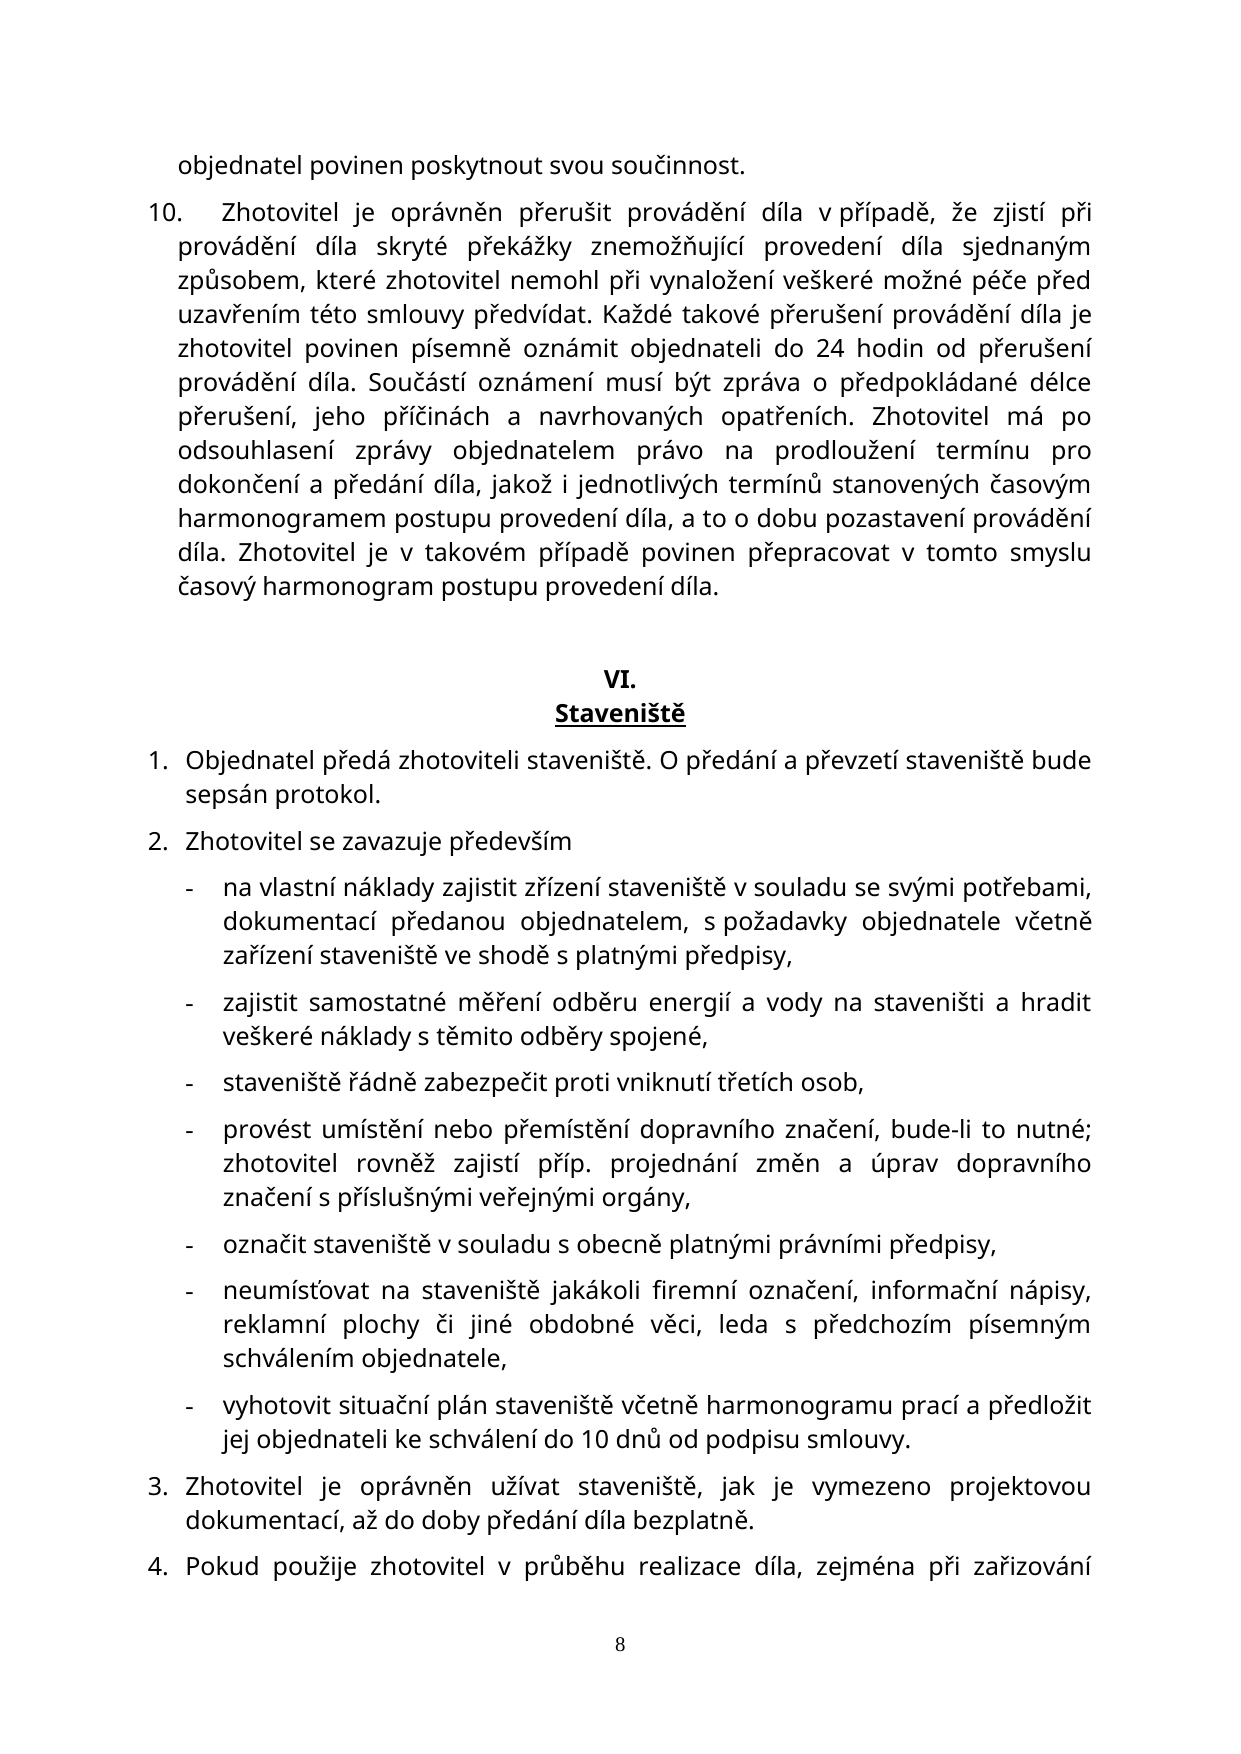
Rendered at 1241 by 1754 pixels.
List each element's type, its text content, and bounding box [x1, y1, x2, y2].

list staveniště řádně zabezpečit proti vniknutí třetích osob, [185, 1065, 1093, 1099]
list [148, 148, 1093, 182]
list Zhotovitel se zavazuje především [148, 823, 1093, 857]
list Zhotovitel je oprávněn užívat staveniště, jak je vymezeno projektovou dokumentací, až do doby předání díla bezplatně. [148, 1468, 1093, 1536]
list provést umístění nebo přemístění dopravního značení, bude-li to nutné; zhotovitel rovněž zajistí příp. projednání změn a úprav dopravního značení s příslušnými veřejnými orgány, [185, 1112, 1093, 1214]
list na vlastní náklady zajistit zřízení staveniště v souladu se svými potřebami, dokumentací předanou objednatelem, s požadavky objednatele včetně zařízení staveniště ve shodě s platnými předpisy, [185, 870, 1093, 972]
list Objednatel předá zhotoviteli staveniště. O předání a převzetí staveniště bude sepsán protokol. [148, 743, 1093, 811]
list Zhotovitel je oprávněn přerušit provádění díla v případě, že zjistí při provádění díla skryté překážky znemožňující provedení díla sjednaným způsobem, které zhotovitel nemohl při vynaložení veškeré možné péče před uzavřením této smlouvy předvídat. Každé takové přerušení provádění díla je zhotovitel povinen písemně oznámit objednateli do 24 hodin od přerušení provádění díla. Součástí oznámení musí být zpráva o předpokládané délce přerušení, jeho příčinách a navrhovaných opatřeních. Zhotovitel má po odsouhlasení zprávy objednatelem právo na prodloužení termínu pro dokončení a předání díla, jakož i jednotlivých termínů stanovených časovým harmonogramem postupu provedení díla, a to o dobu pozastavení provádění díla. Zhotovitel je v takovém případě povinen přepracovat v tomto smyslu časový harmonogram postupu provedení díla. [148, 194, 1093, 603]
list neumísťovat na staveniště jakákoli firemní označení, informační nápisy, reklamní plochy či jiné obdobné věci, leda s předchozím písemným schválením objednatele, [185, 1273, 1093, 1375]
text VI. [148, 662, 1093, 696]
text Staveniště [148, 696, 1093, 730]
list vyhotovit situační plán staveniště včetně harmonogramu prací a předložit jej objednateli ke schválení do 10 dnů od podpisu smlouvy. [185, 1388, 1093, 1456]
list označit staveniště v souladu s obecně platnými právními předpisy, [185, 1226, 1093, 1260]
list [148, 1549, 1093, 1583]
list zajistit samostatné měření odběru energií a vody na staveništi a hradit veškeré náklady s těmito odběry spojené, [185, 984, 1093, 1053]
